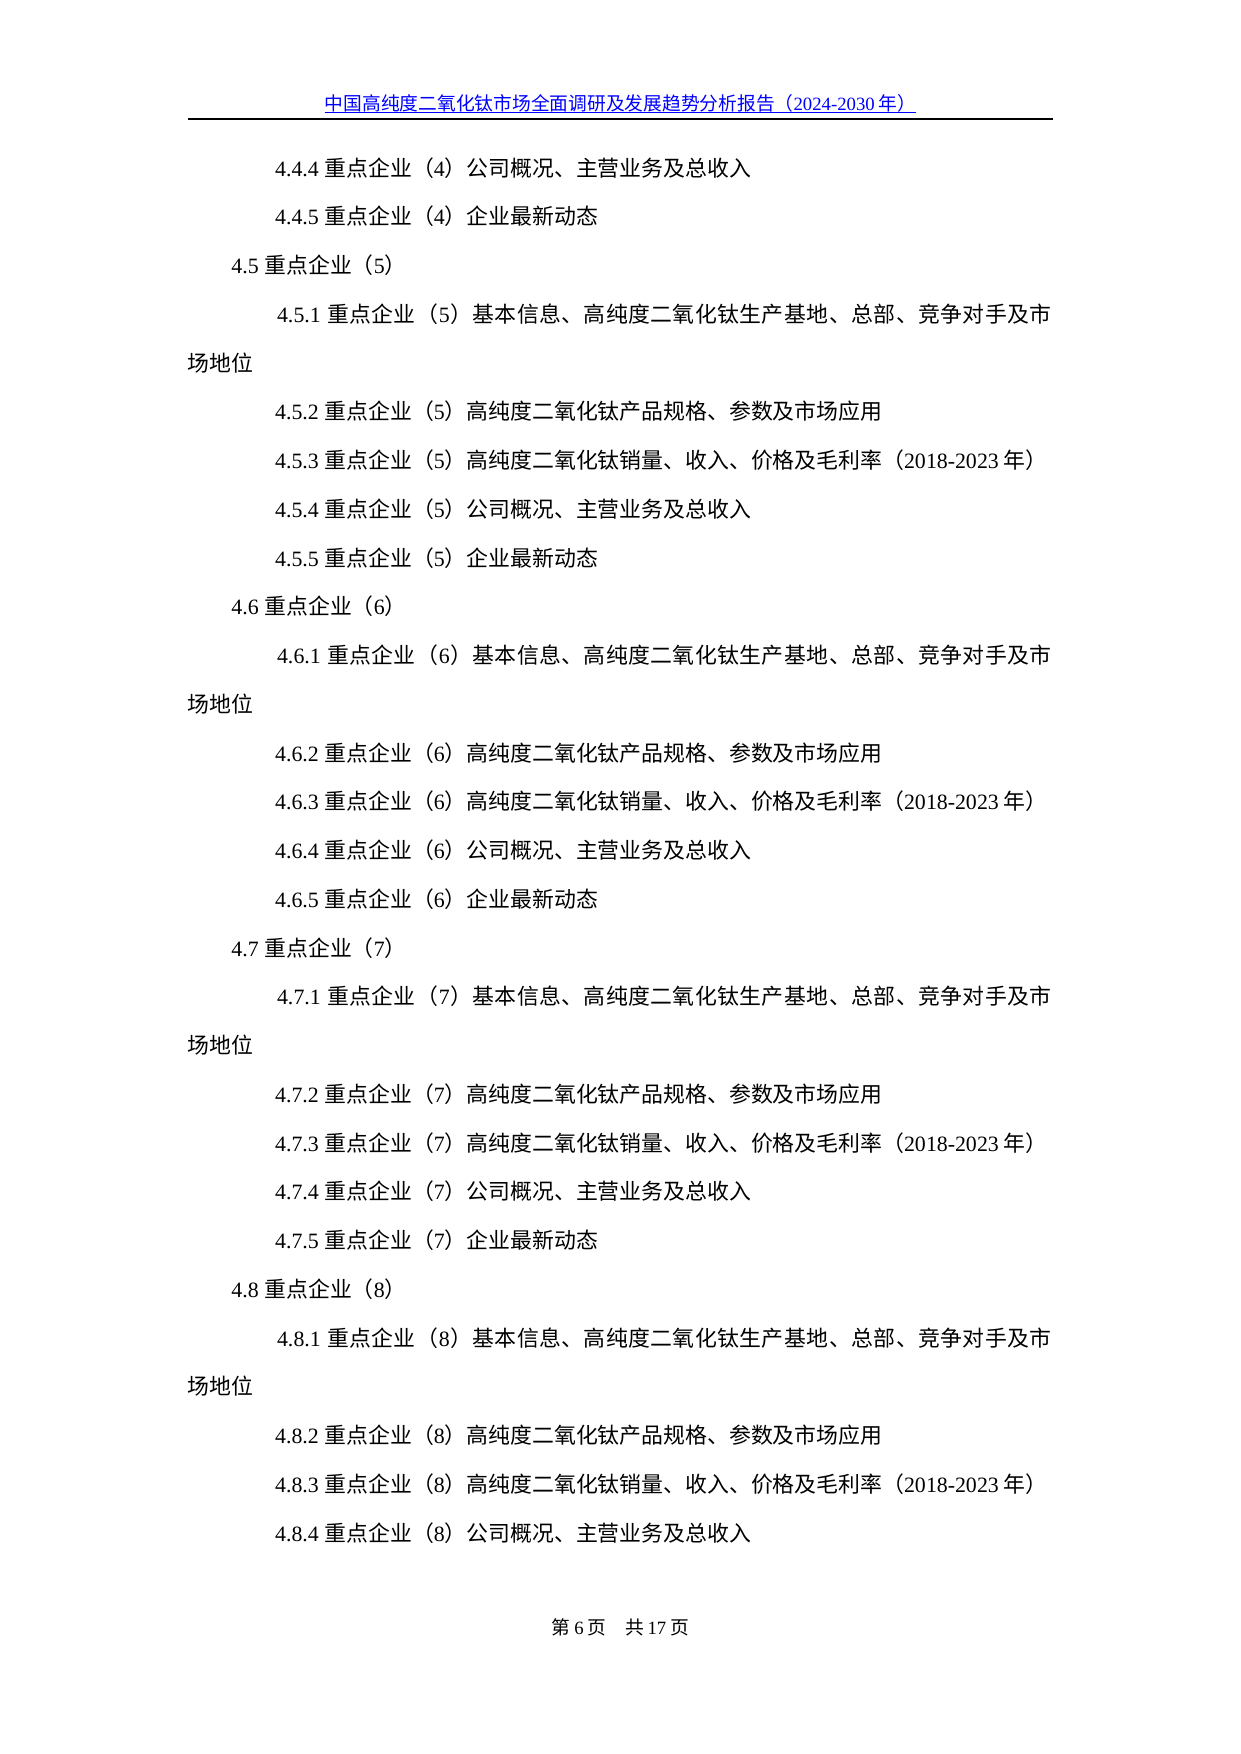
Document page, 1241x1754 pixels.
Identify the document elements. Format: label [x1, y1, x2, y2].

text [187, 150, 1053, 1548]
